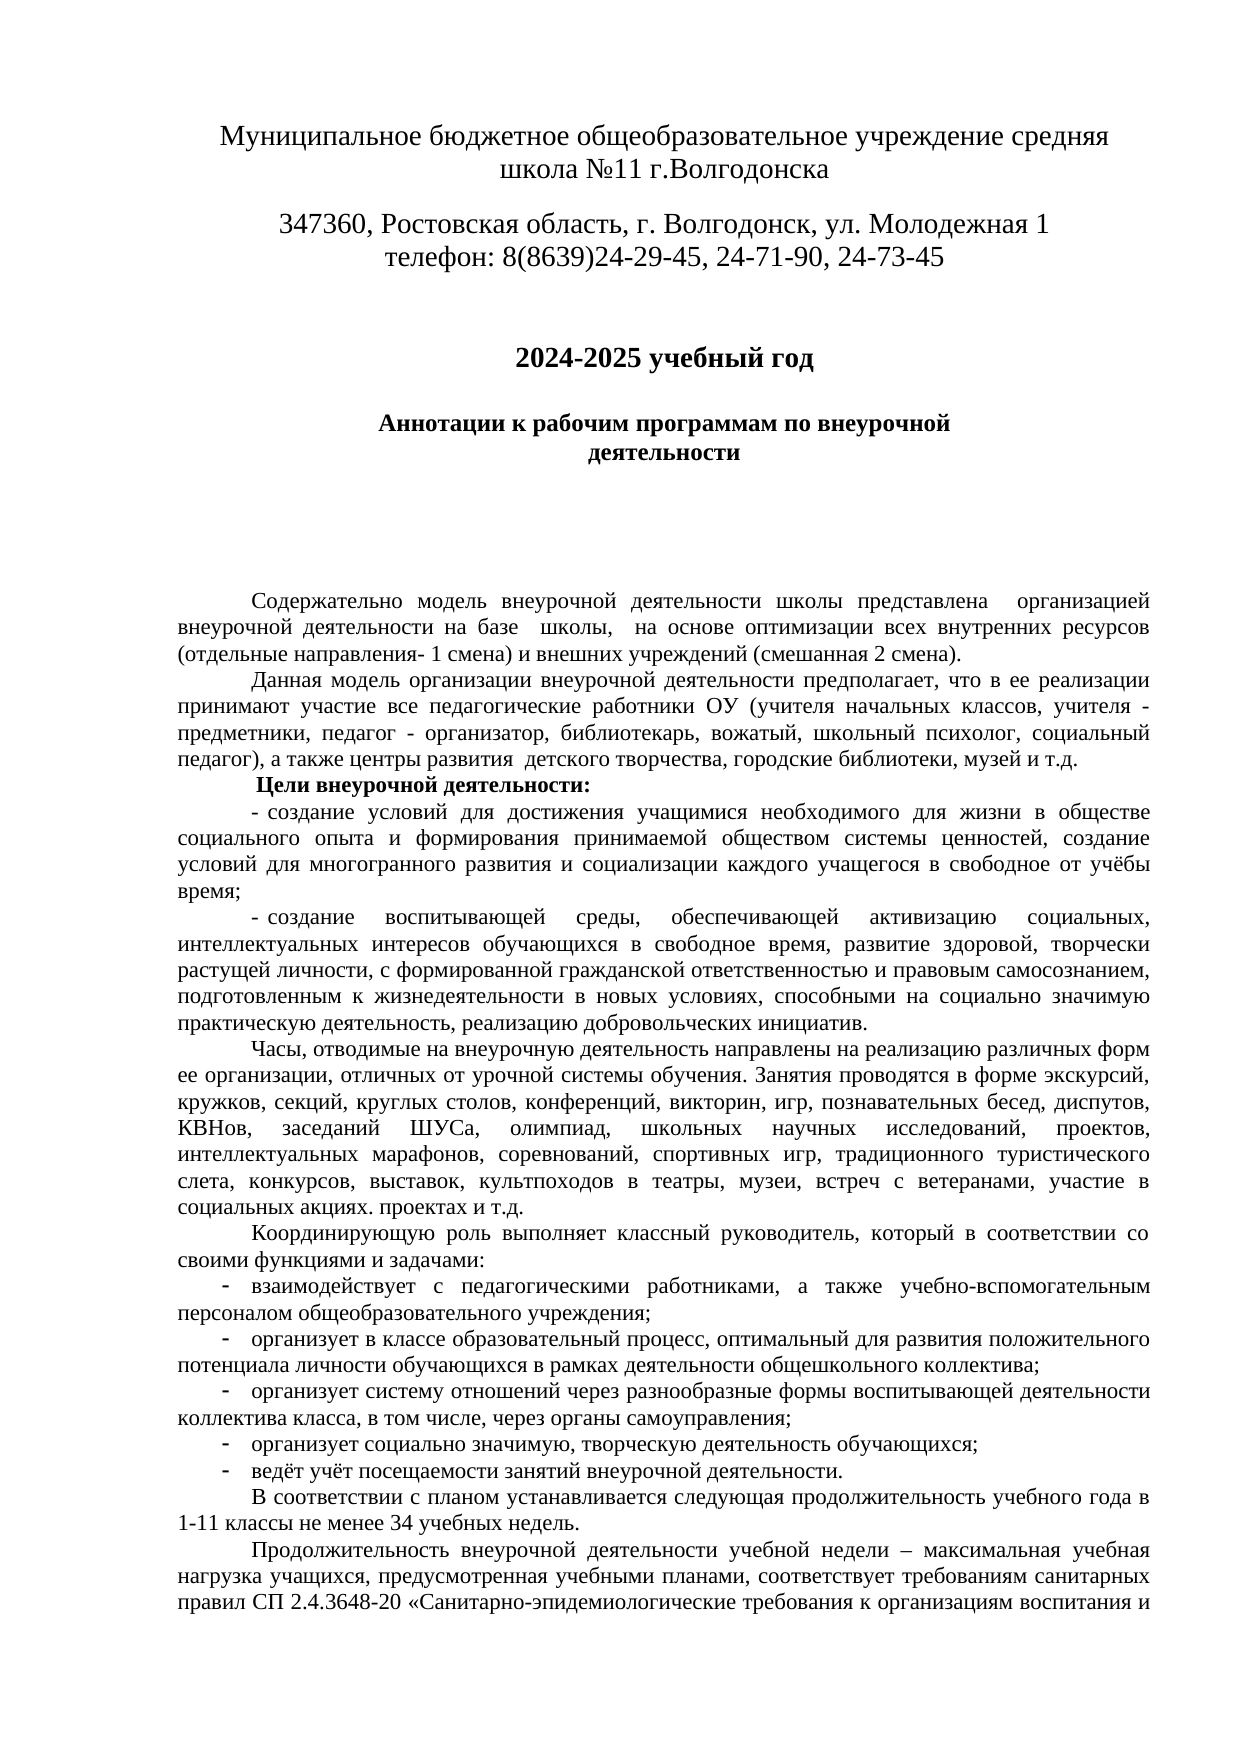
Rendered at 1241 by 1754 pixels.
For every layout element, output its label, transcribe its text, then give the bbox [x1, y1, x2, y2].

text телефон: 8(8639)24-29-45, 24-71-90, 24-73-45 [177, 239, 1152, 273]
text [177, 1536, 1152, 1615]
text Аннотации к рабочим программам по внеурочной деятельности [312, 408, 1016, 466]
list взаимодействует с педагогическими работниками, а также учебно-вспомогательным персоналом общеобразовательного учреждения; [177, 1272, 1152, 1325]
list создание условий для достижения учащимися необходимого для жизни в обществе социального опыта и формирования принимаемой обществом системы ценностей, создание условий для многогранного развития и социализации каждого учащегося в свободное от учёбы время; [177, 798, 1152, 903]
text Содержательно модель внеурочной деятельности школы представлена организацией внеурочной деятельности на базе школы, на основе оптимизации всех внутренних ресурсов (отдельные направления- 1 смена) и внешних учреждений (смешанная 2 смена). [177, 587, 1152, 666]
list организует социально значимую, творческую деятельность обучающихся; [177, 1430, 1152, 1457]
text Муниципальное бюджетное общеобразовательное учреждение средняя школа №11 г.Волгодонска [177, 118, 1152, 185]
text 347360, Ростовская область, г. Волгодонск, ул. Молодежная 1 [177, 206, 1152, 239]
list организует в классе образовательный процесс, оптимальный для развития положительного потенциала личности обучающихся в рамках деятельности общешкольного коллектива; [177, 1325, 1152, 1378]
list ведёт учёт посещаемости занятий внеурочной деятельности. [177, 1457, 1152, 1483]
list организует систему отношений через разнообразные формы воспитывающей деятельности коллектива класса, в том числе, через органы самоуправления; [177, 1378, 1152, 1430]
text 2024-2025 учебный год [481, 340, 847, 373]
text Цели внеурочной деятельности: [250, 771, 1152, 798]
text Данная модель организации внеурочной деятельности предполагает, что в ее реализации принимают участие все педагогические работники ОУ (учителя начальных классов, учителя - предметники, педагог - организатор, библиотекарь, вожатый, школьный психолог, социальный педагог), а также центры развития детского творчества, городские библиотеки, музей и т.д. [177, 666, 1152, 771]
text В соответствии с планом устанавливается следующая продолжительность учебного года в 1-11 классы не менее 34 учебных недель. [177, 1483, 1152, 1536]
text Координирующую роль выполняет классный руководитель, который в соответствии со своими функциями и задачами: [177, 1219, 1149, 1272]
list Часы, отводимые на внеурочную деятельность направлены на реализацию различных форм ее организации, отличных от урочной системы обучения. Занятия проводятся в форме экскурсий, кружков, секций, круглых столов, конференций, викторин, игр, познавательных бесед, диспутов, КВНов, заседаний ШУСа, олимпиад, школьных научных исследований, проектов, интеллектуальных марафонов, соревнований, спортивных игр, традиционного туристического слета, конкурсов, выставок, культпоходов в театры, музеи, встреч с ветеранами, участие в социальных акциях. проектах и т.д. [177, 1035, 1152, 1219]
list создание воспитывающей среды, обеспечивающей активизацию социальных, интеллектуальных интересов обучающихся в свободное время, развитие здоровой, творчески растущей личности, с формированной гражданской ответственностью и правовым самосознанием, подготовленным к жизнедеятельности в новых условиях, способными на социально значимую практическую деятельность, реализацию добровольческих инициатив. [177, 903, 1152, 1035]
